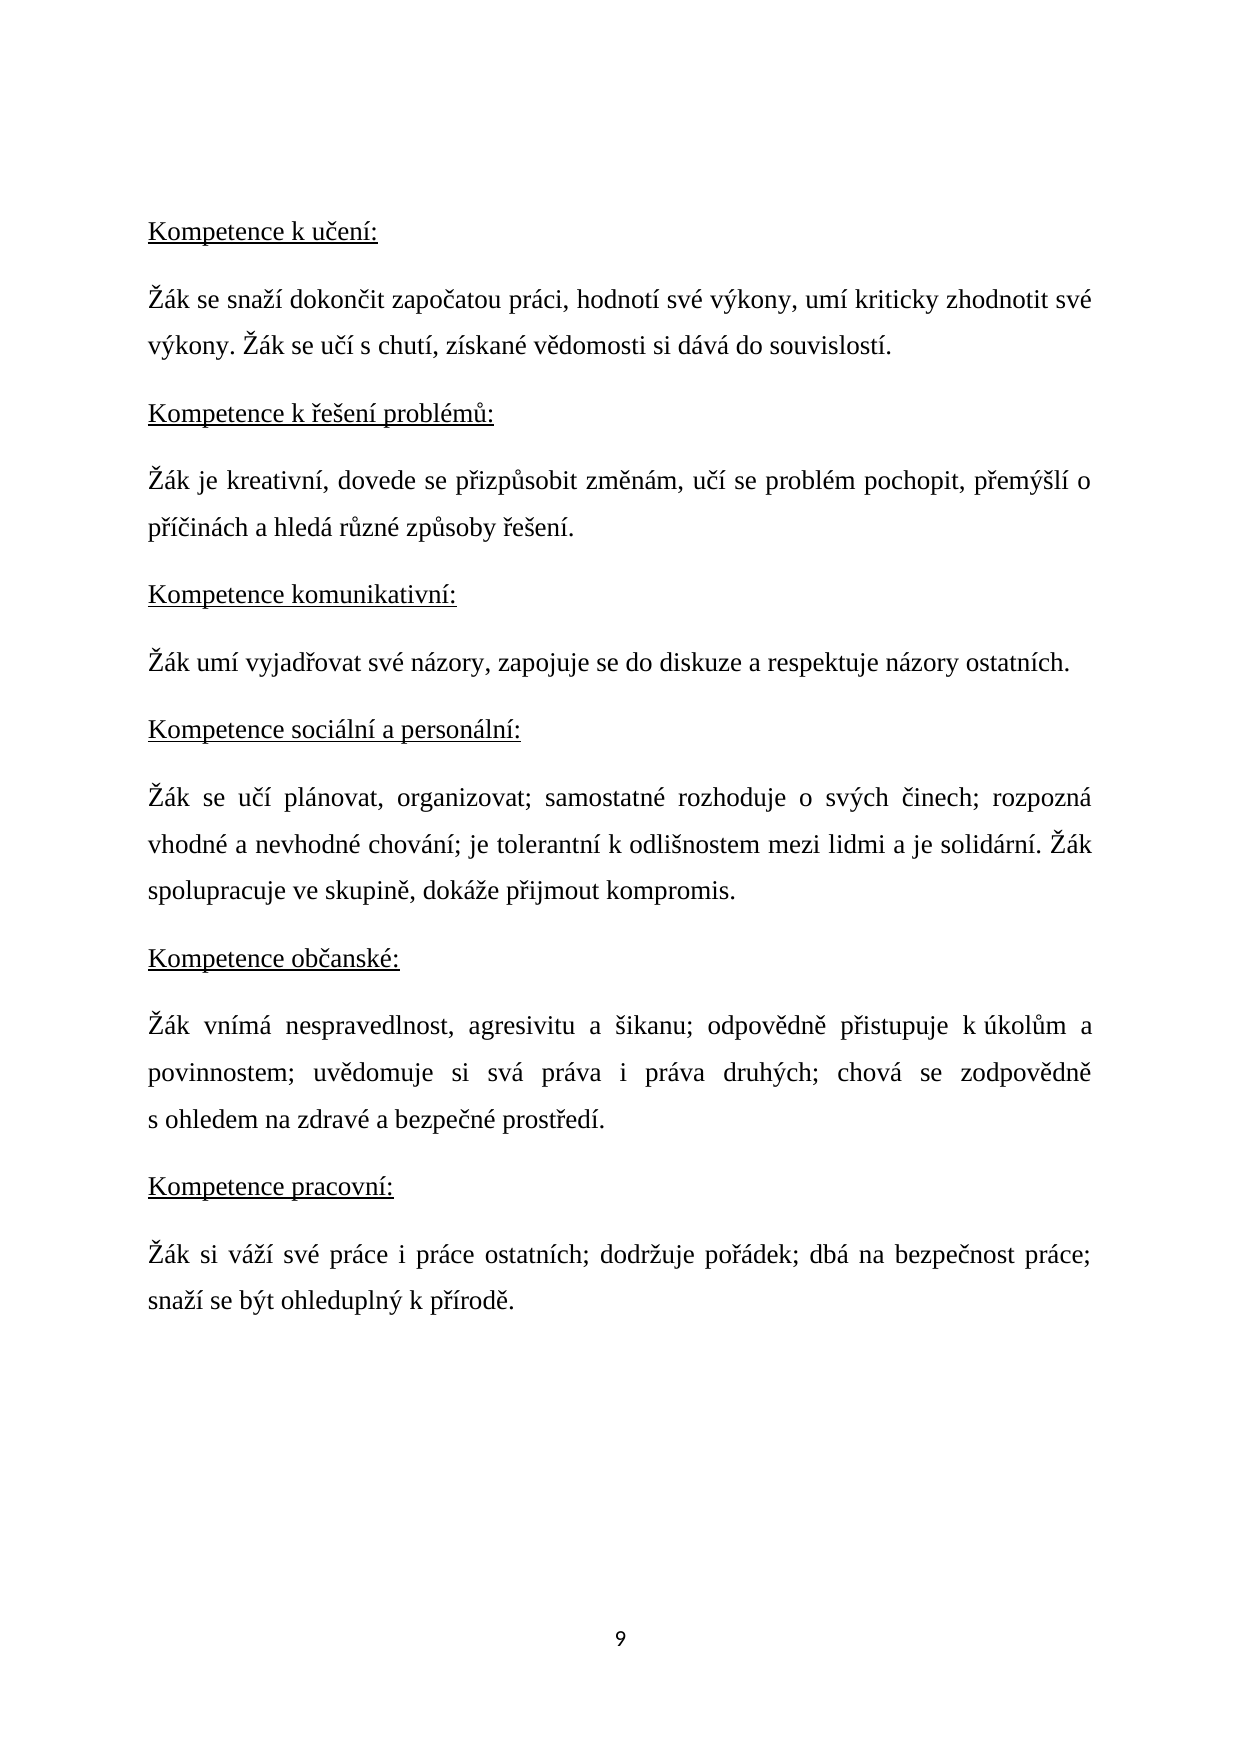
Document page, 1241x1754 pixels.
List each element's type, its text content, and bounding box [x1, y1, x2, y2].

text Žák vnímá nespravedlnost, agresivitu a šikanu; odpovědně přistupuje k úkolům a povinnostem; uvědomuje si svá práva i práva druhých; chová se zodpovědně s ohledem na zdravé a bezpečné prostředí. [148, 1009, 1092, 1134]
text Žák se snaží dokončit započatou práci, hodnotí své výkony, umí kriticky zhodnotit své výkony. Žák se učí s chutí, získané vědomosti si dává do souvislostí. [148, 283, 1092, 361]
text Kompetence k učení: [148, 215, 1092, 246]
text Žák umí vyjadřovat své názory, zapojuje se do diskuze a respektuje názory ostatních. [148, 646, 1092, 677]
text Kompetence k řešení problémů: [148, 397, 1092, 428]
text Kompetence komunikativní: [148, 578, 1092, 610]
text Žák se učí plánovat, organizovat; samostatné rozhoduje o svých činech; rozpozná vhodné a nevhodné chování; je tolerantní k odlišnostem mezi lidmi a je solidární. Žák spolupracuje ve skupině, dokáže přijmout kompromis. [148, 781, 1092, 906]
text Kompetence občanské: [148, 942, 1092, 973]
text Žák je kreativní, dovede se přizpůsobit změnám, učí se problém pochopit, přemýšlí o příčinách a hledá různé způsoby řešení. [148, 464, 1092, 542]
text Kompetence pracovní: [148, 1170, 1092, 1201]
text Žák si váží své práce i práce ostatních; dodržuje pořádek; dbá na bezpečnost práce; snaží se být ohleduplný k přírodě. [148, 1238, 1092, 1316]
text Kompetence sociální a personální: [148, 713, 1092, 745]
